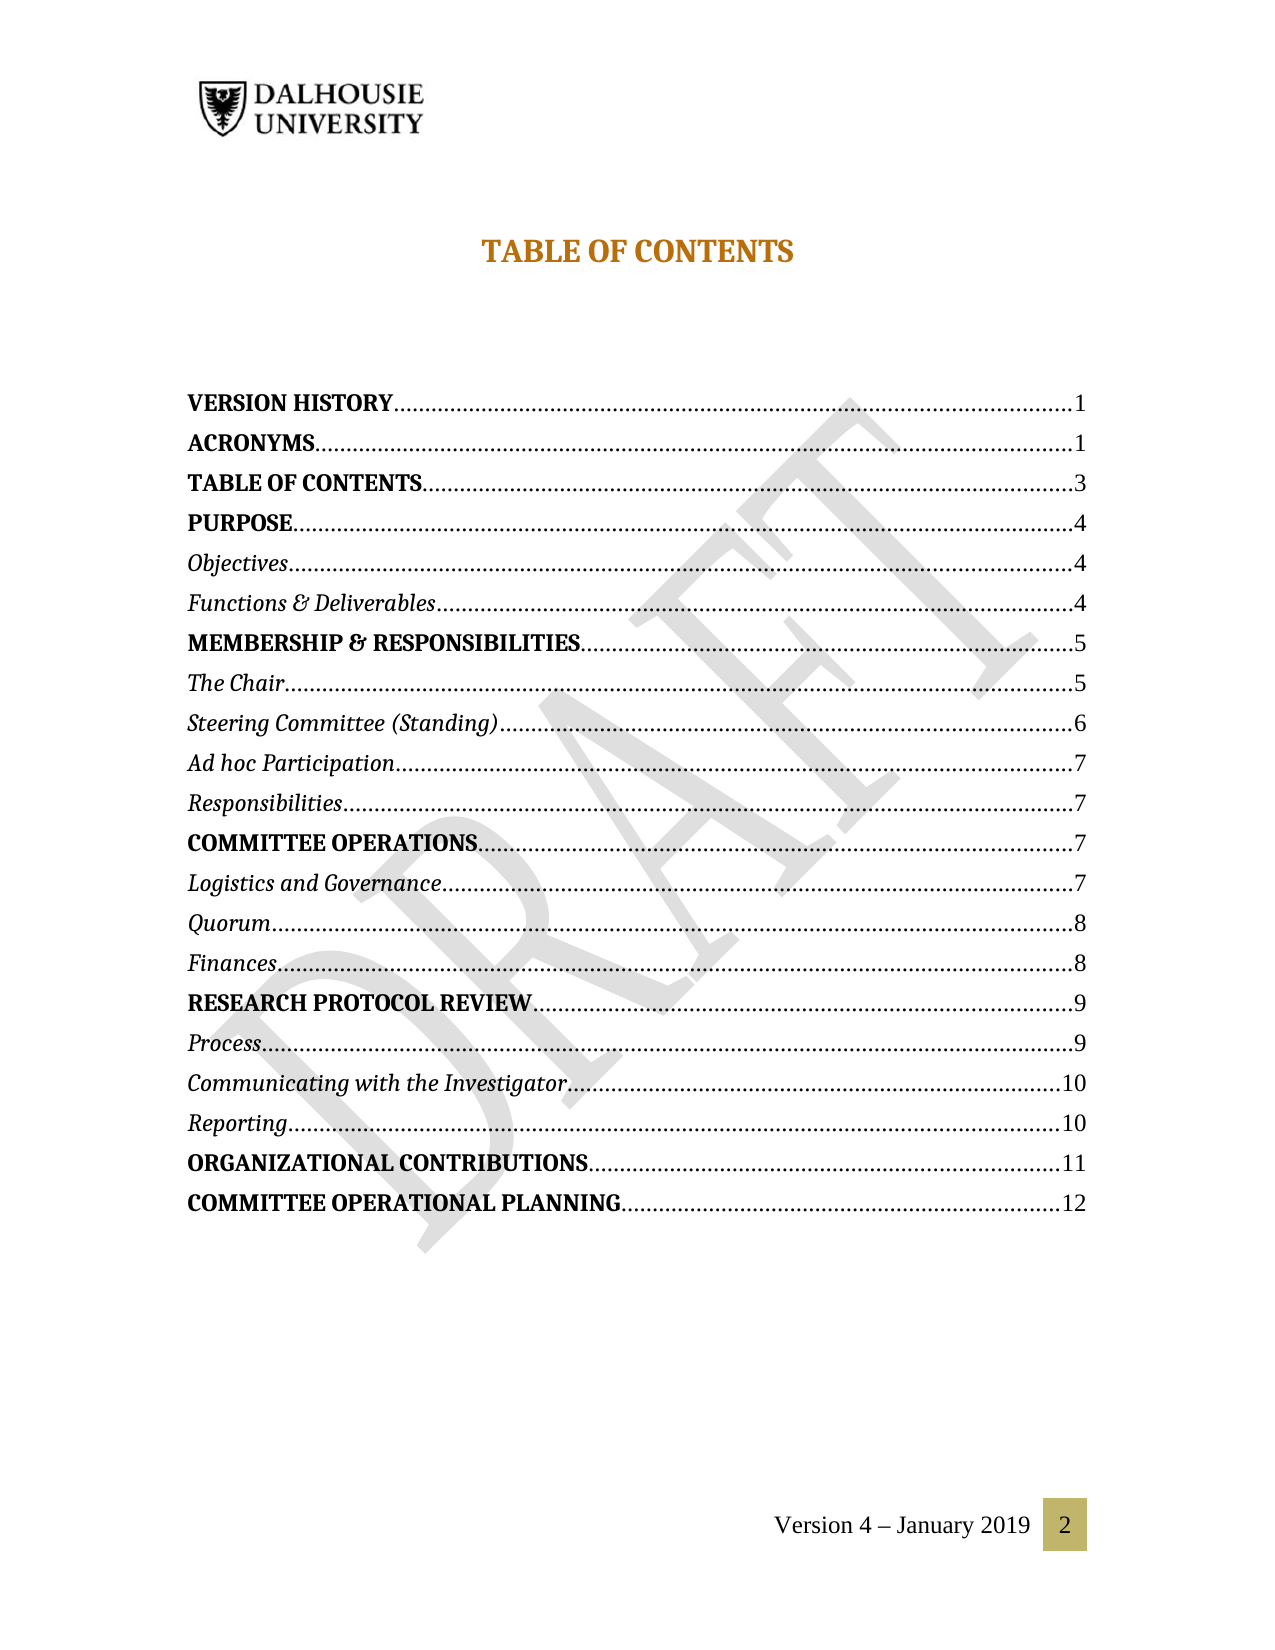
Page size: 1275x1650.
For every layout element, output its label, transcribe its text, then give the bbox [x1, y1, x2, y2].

subtitle TABLE OF CONTENTS [187, 232, 1087, 271]
picture [187, 75, 440, 143]
